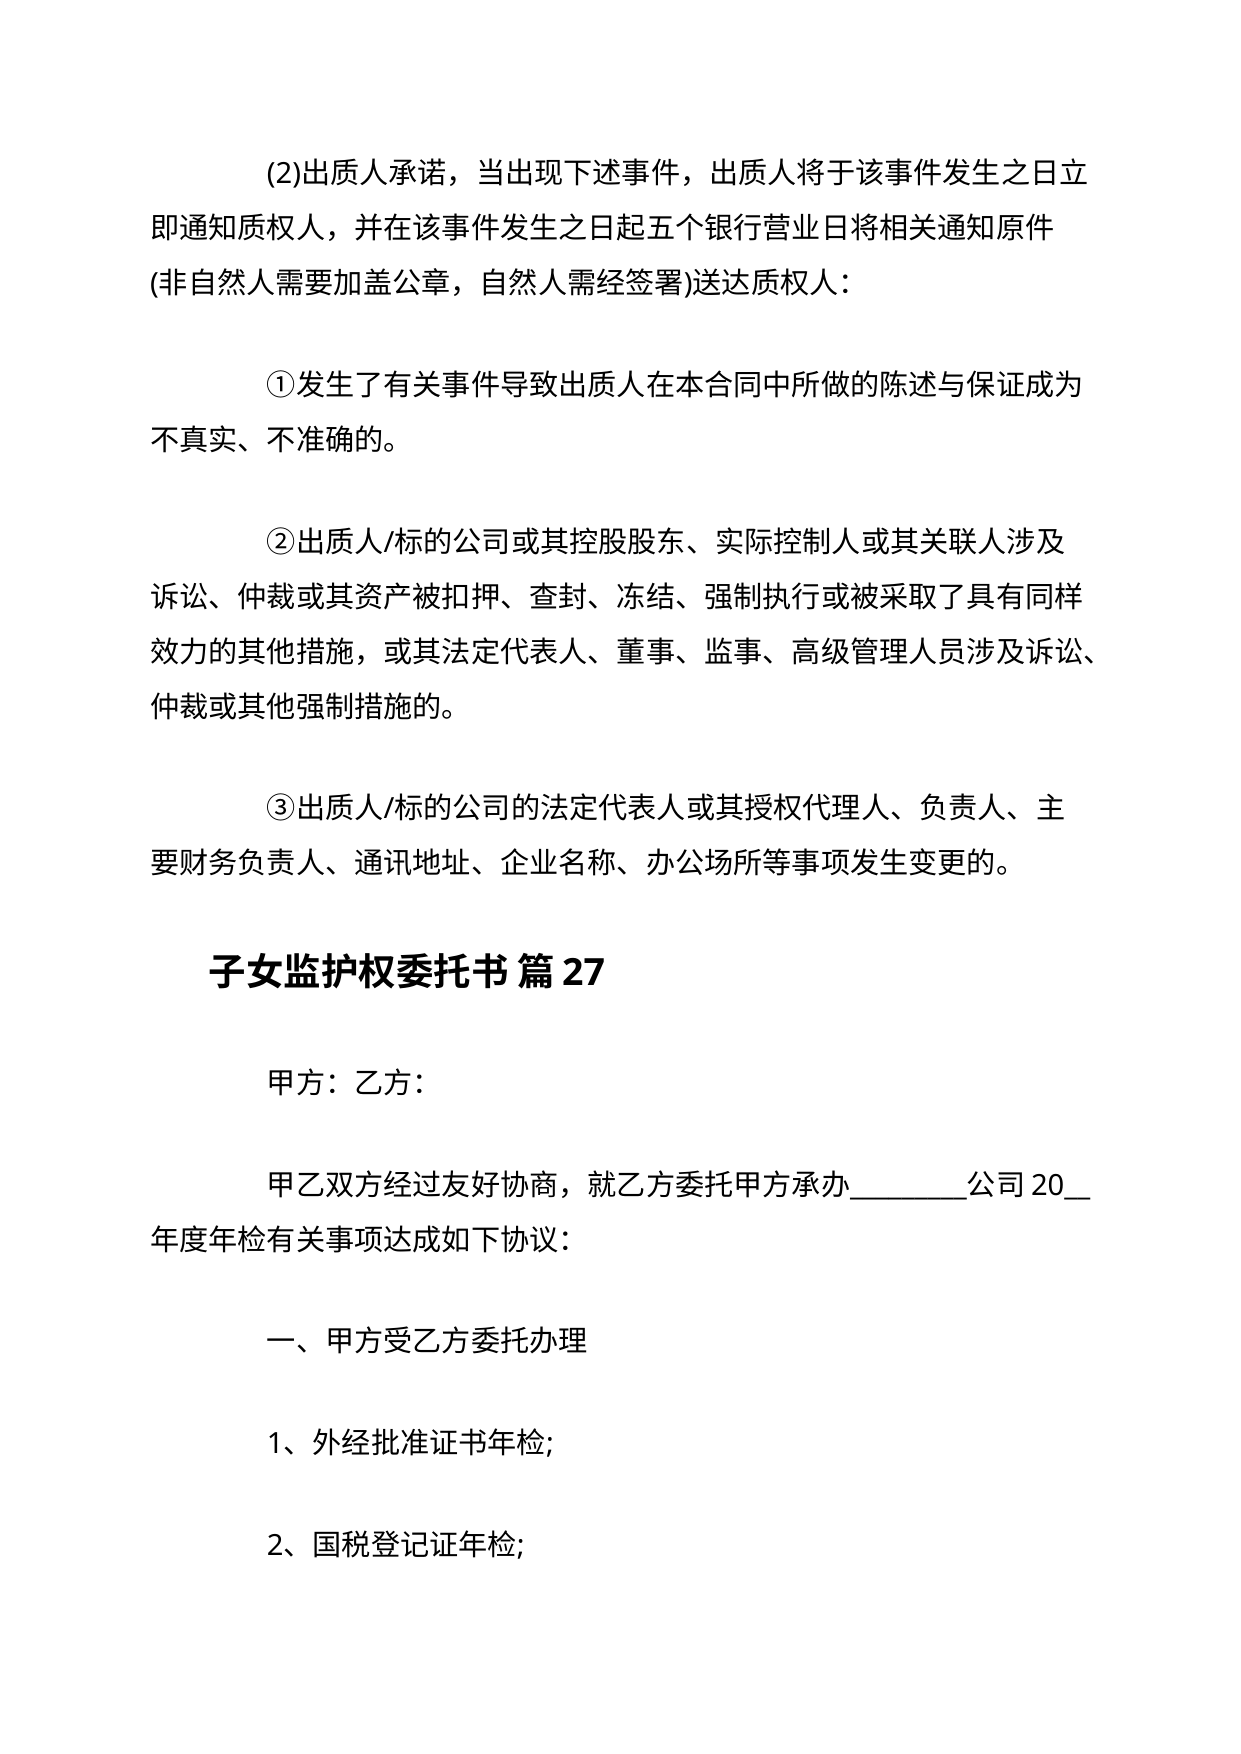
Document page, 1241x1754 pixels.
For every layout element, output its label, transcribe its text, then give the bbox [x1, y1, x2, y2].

text ③出质人/标的公司的法定代表人或其授权代理人、负责人、主要财务负责人、通讯地址、企业名称、办公场所等事项发生变更的。 [150, 785, 1090, 882]
text (2)出质人承诺，当出现下述事件，出质人将于该事件发生之日立即通知质权人，并在该事件发生之日起五个银行营业日将相关通知原件(非自然人需要加盖公章，自然人需经签署)送达质权人： [150, 150, 1090, 302]
text 子女监护权委托书 篇27 [150, 942, 1090, 996]
text 2、国税登记证年检; [150, 1522, 1090, 1564]
text 甲乙双方经过友好协商，就乙方委托甲方承办_________公司20__年度年检有关事项达成如下协议： [150, 1161, 1090, 1258]
text 甲方：乙方： [150, 1059, 1090, 1102]
text 一、甲方受乙方委托办理 [150, 1318, 1090, 1360]
text ②出质人/标的公司或其控股股东、实际控制人或其关联人涉及诉讼、仲裁或其资产被扣押、查封、冻结、强制执行或被采取了具有同样效力的其他措施，或其法定代表人、董事、监事、高级管理人员涉及诉讼、仲裁或其他强制措施的。 [150, 518, 1090, 726]
text ①发生了有关事件导致出质人在本合同中所做的陈述与保证成为不真实、不准确的。 [150, 362, 1090, 459]
text 1、外经批准证书年检; [150, 1420, 1090, 1462]
